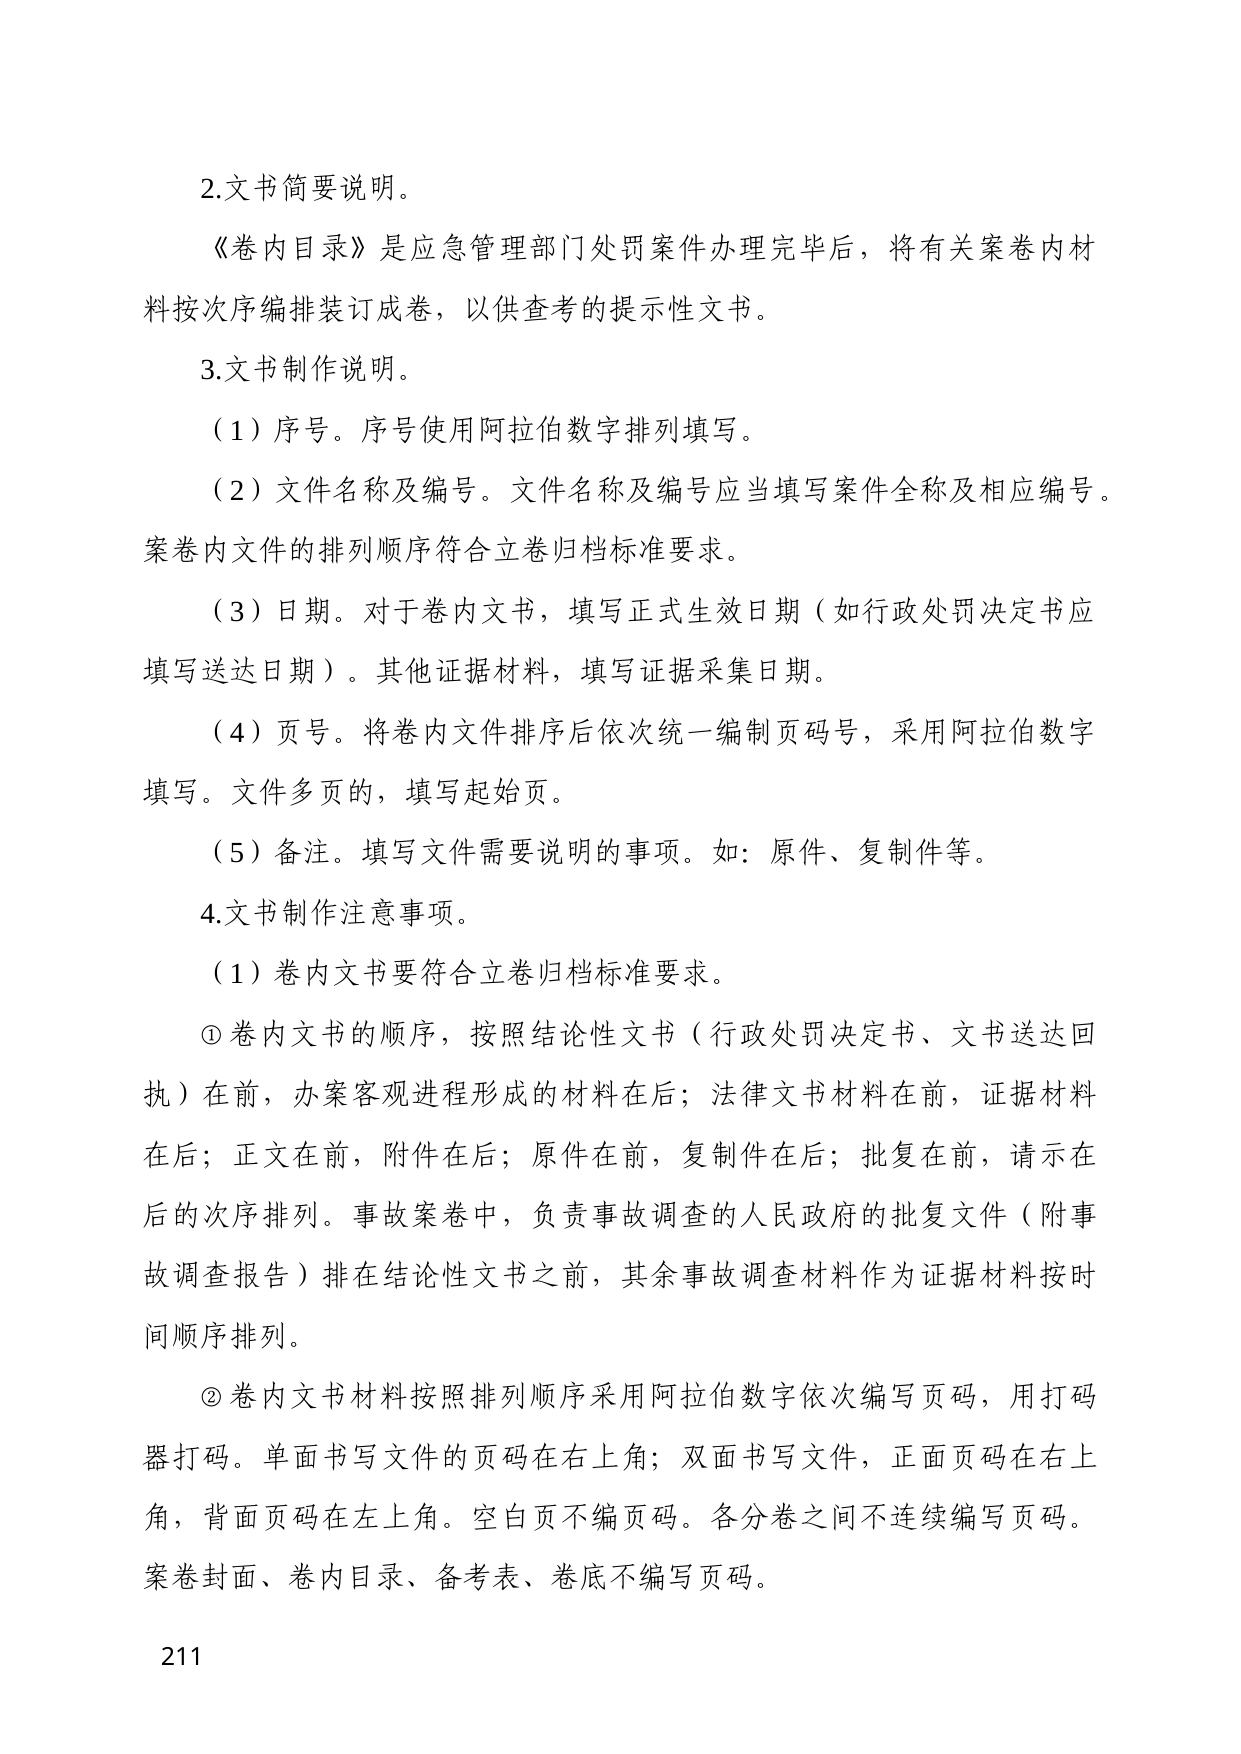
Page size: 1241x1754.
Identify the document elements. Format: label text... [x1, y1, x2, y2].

text （1）卷内文书要符合立卷归档标准要求。 [142, 935, 1098, 996]
text 3.文书制作说明。 [142, 331, 1098, 392]
text ②卷内文书材料按照排列顺序采用阿拉伯数字依次编写页码，用打码器打码。单面书写文件的页码在右上角；双面书写文件，正面页码在右上角，背面页码在左上角。空白页不编页码。各分卷之间不连续编写页码。案卷封面、卷内目录、备考表、卷底不编写页码。 [142, 1358, 1098, 1600]
text ①卷内文书的顺序，按照结论性文书（行政处罚决定书、文书送达回执）在前，办案客观进程形成的材料在后；法律文书材料在前，证据材料在后；正文在前，附件在后；原件在前，复制件在后；批复在前，请示在后的次序排列。事故案卷中，负责事故调查的人民政府的批复文件（附事故调查报告）排在结论性文书之前，其余事故调查材料作为证据材料按时间顺序排列。 [142, 996, 1098, 1358]
text （4）页号。将卷内文件排序后依次统一编制页码号，采用阿拉伯数字填写。文件多页的，填写起始页。 [142, 694, 1098, 814]
text （3）日期。对于卷内文书，填写正式生效日期（如行政处罚决定书应填写送达日期）。其他证据材料，填写证据采集日期。 [142, 573, 1098, 694]
text 4.文书制作注意事项。 [142, 875, 1098, 935]
text （5）备注。填写文件需要说明的事项。如：原件、复制件等。 [142, 814, 1098, 875]
text 《卷内目录》是应急管理部门处罚案件办理完毕后，将有关案卷内材料按次序编排装订成卷，以供查考的提示性文书。 [142, 210, 1098, 331]
text （2）文件名称及编号。文件名称及编号应当填写案件全称及相应编号。案卷内文件的排列顺序符合立卷归档标准要求。 [142, 452, 1098, 573]
text 2.文书简要说明。 [142, 150, 1098, 210]
text （1）序号。序号使用阿拉伯数字排列填写。 [142, 392, 1098, 452]
